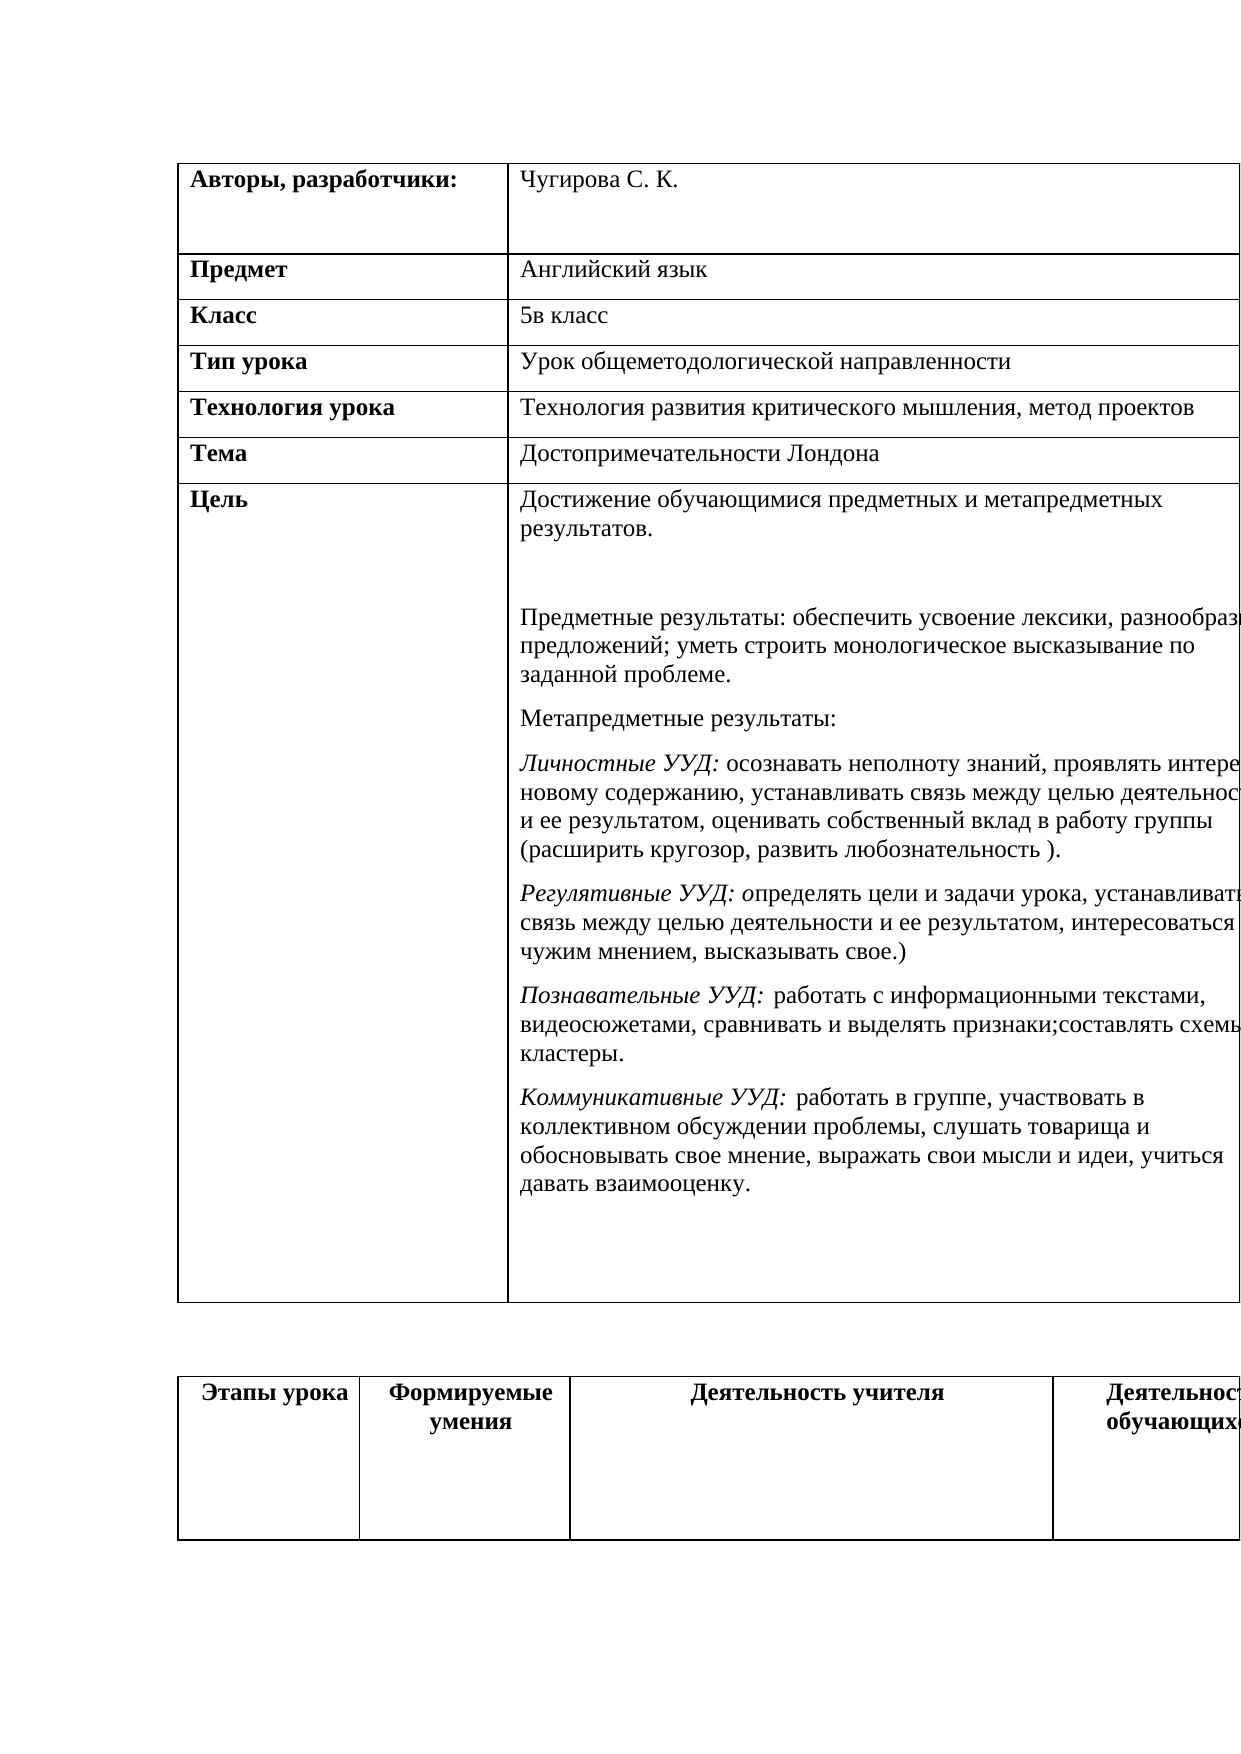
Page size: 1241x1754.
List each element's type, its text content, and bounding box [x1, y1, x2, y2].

table_cell Достижение обучающимися предметных и метапредметных результатов. Предметные результаты: обеспечить усвоение лексики, разнообразие предложений; уметь строить монологическое высказывание по заданной проблеме. Метапредметные результаты: Личностные УУД: осознавать неполноту знаний, проявлять интерес к новому содержанию, устанавливать связь между целью деятельности и ее результатом, оценивать собственный вклад в работу группы (расширить кругозор, развить любознательность ). Регулятивные УУД: определять цели и задачи урока, устанавливать связь между целью деятельности и ее результатом, интересоваться чужим мнением, высказывать свое.) Познавательные УУД: работать с информационными текстами, видеосюжетами, сравнивать и выделять признаки;составлять схемы-кластеры. Коммуникативные УУД: работать в группе, участвовать в коллективном обсуждении проблемы, слушать товарища и обосновывать свое мнение, выражать свои мысли и идеи, учиться давать взаимооценку. [509, 484, 1239, 1302]
table_cell Технология развития критического мышления, метод проектов [509, 392, 1239, 437]
table_cell Тема [179, 438, 507, 482]
table_cell Достопримечательности Лондона [509, 438, 1239, 482]
table_header Этапы урока [179, 1377, 359, 1539]
table_cell Урок общеметодологической направленности [509, 346, 1239, 391]
table_header Деятельность учителя [571, 1377, 1052, 1539]
table_cell Класс [179, 300, 507, 345]
table_header Авторы, разработчики: [179, 164, 507, 253]
table_header Деятельность обучающихся [1054, 1377, 1239, 1539]
table_cell 5в класс [509, 300, 1239, 345]
table_header Формируемые умения [360, 1377, 569, 1539]
table_cell Цель [179, 484, 507, 1302]
table_cell Предмет [179, 255, 507, 299]
table_header Чугирова С. К. [509, 164, 1239, 253]
table_cell Технология урока [179, 392, 507, 437]
table_cell Тип урока [179, 346, 507, 391]
table_cell Английский язык [509, 255, 1239, 299]
